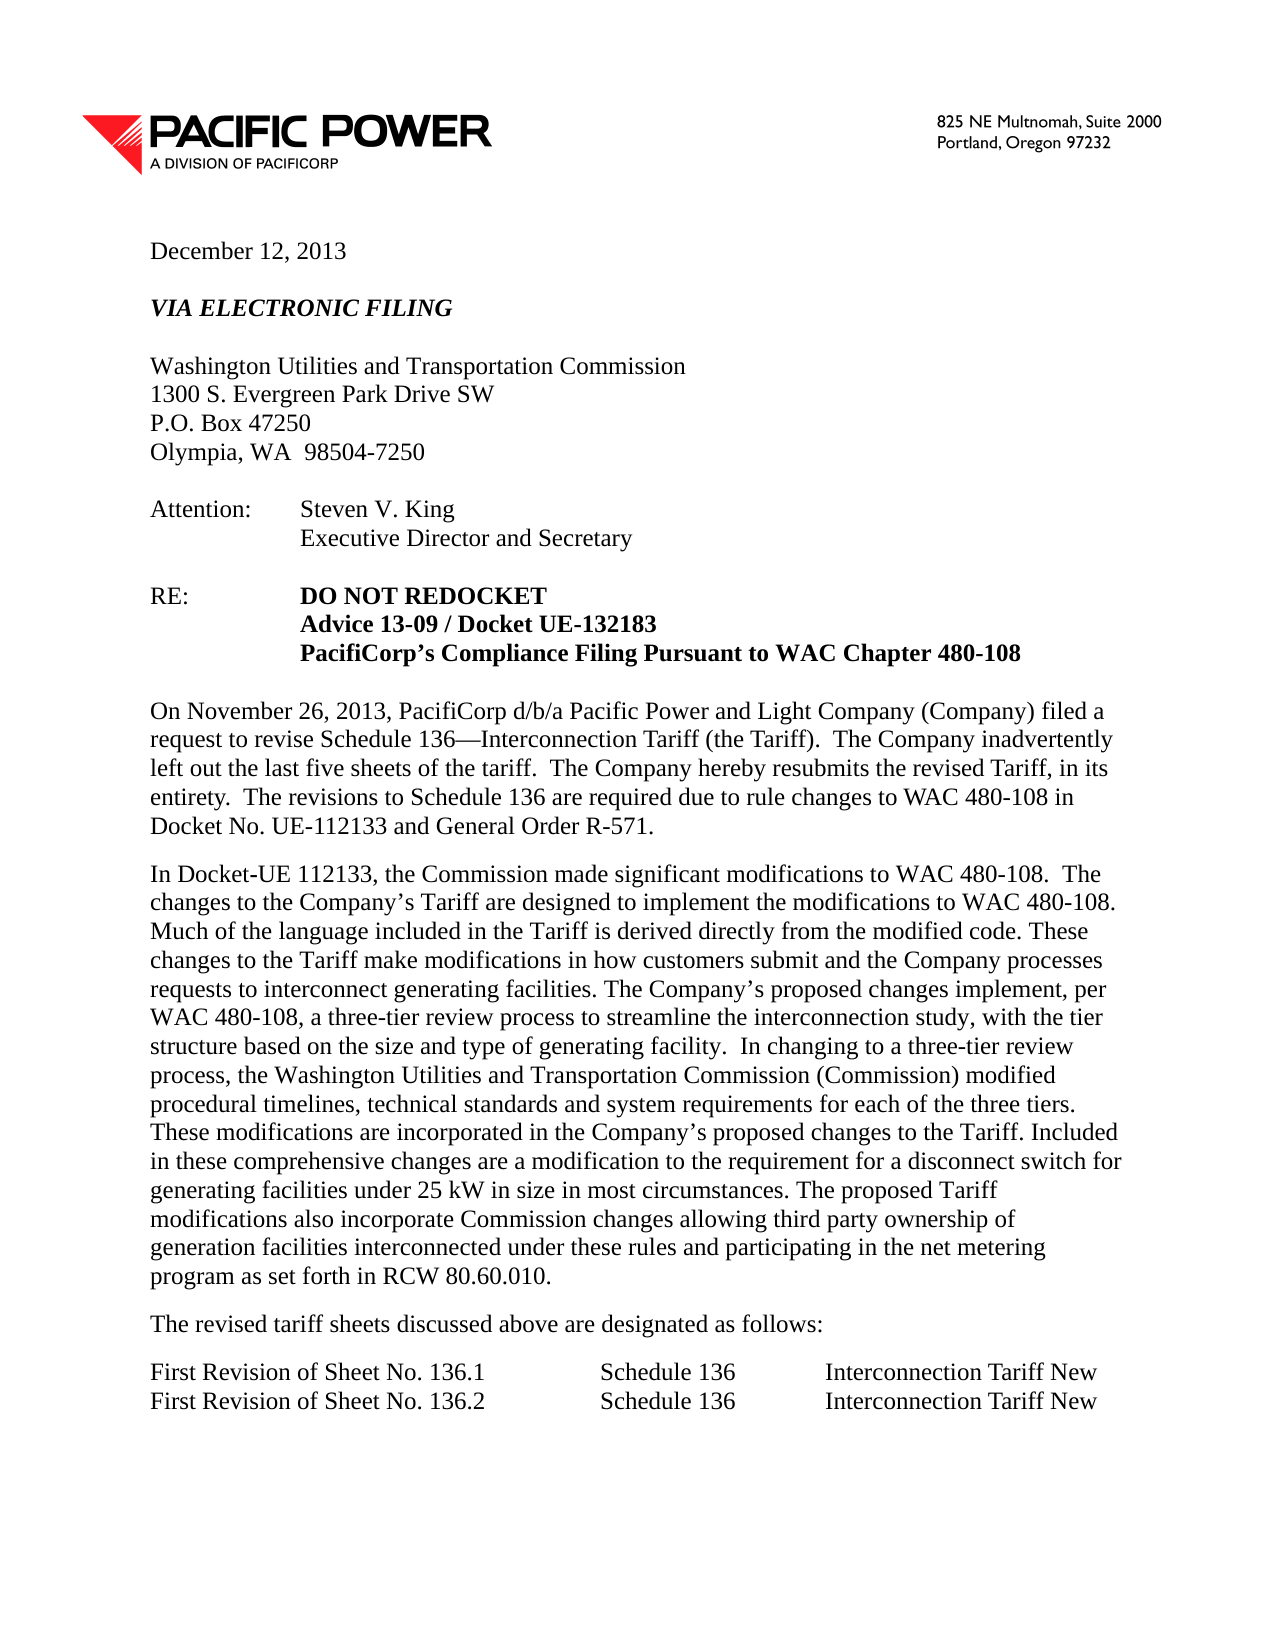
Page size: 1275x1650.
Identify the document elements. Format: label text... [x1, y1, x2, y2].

subtitle On November 26, 2013, PacifiCorp d/b/a Pacific Power and Light Company (Company) filed a request to revise Schedule 136—Interconnection Tariff (the Tariff). The Company inadvertently left out the last five sheets of the tariff. The Company hereby resubmits the revised Tariff, in its entirety. The revisions to Schedule 136 are required due to rule changes to WAC 480-108 in Docket No. UE-112133 and General Order R-571. [150, 696, 1125, 839]
subtitle First Revision of Sheet No. 136.1 Schedule 136 Interconnection Tariff New [150, 1357, 1125, 1386]
text December 12, 2013 [150, 236, 1125, 264]
text PacifiCorp’s Compliance Filing Pursuant to WAC Chapter 480-108 [300, 638, 1125, 667]
text 1300 S. Evergreen Park Drive SW [150, 379, 1125, 408]
subtitle First Revision of Sheet No. 136.2 Schedule 136 Interconnection Tariff New [150, 1386, 1125, 1414]
text In Docket-UE 112133, the Commission made significant modifications to WAC 480-108. The changes to the Company’s Tariff are designed to implement the modifications to WAC 480-108. Much of the language included in the Tariff is derived directly from the modified code. These changes to the Tariff make modifications in how customers submit and the Company processes requests to interconnect generating facilities. The Company’s proposed changes implement, per WAC 480-108, a three-tier review process to streamline the interconnection study, with the tier structure based on the size and type of generating facility. In changing to a three-tier review process, the Washington Utilities and Transportation Commission (Commission) modified procedural timelines, technical standards and system requirements for each of the three tiers. These modifications are incorporated in the Company’s proposed changes to the Tariff. Included in these comprehensive changes are a modification to the requirement for a disconnect switch for generating facilities under 25 kW in size in most circumstances. The proposed Tariff modifications also incorporate Commission changes allowing third party ownership of generation facilities interconnected under these rules and participating in the net metering program as set forth in RCW 80.60.010. [150, 859, 1125, 1290]
text ELECTRONIC FILING [150, 293, 1125, 322]
text Advice 13-09 / Docket UE-132183 [300, 609, 1125, 638]
text Olympia, WA 98504-7250 [150, 437, 1125, 466]
text Washington Utilities and Transportation Commission [150, 351, 1125, 379]
subtitle The revised tariff sheets discussed above are designated as follows: [150, 1309, 1125, 1338]
picture [82, 112, 1162, 175]
text Executive Director and Secretary [150, 523, 1125, 552]
text RE: DO NOT REDOCKET [150, 581, 1125, 609]
text Attention: Steven V. King [150, 494, 1125, 523]
text P.O. Box 47250 [150, 408, 1125, 437]
